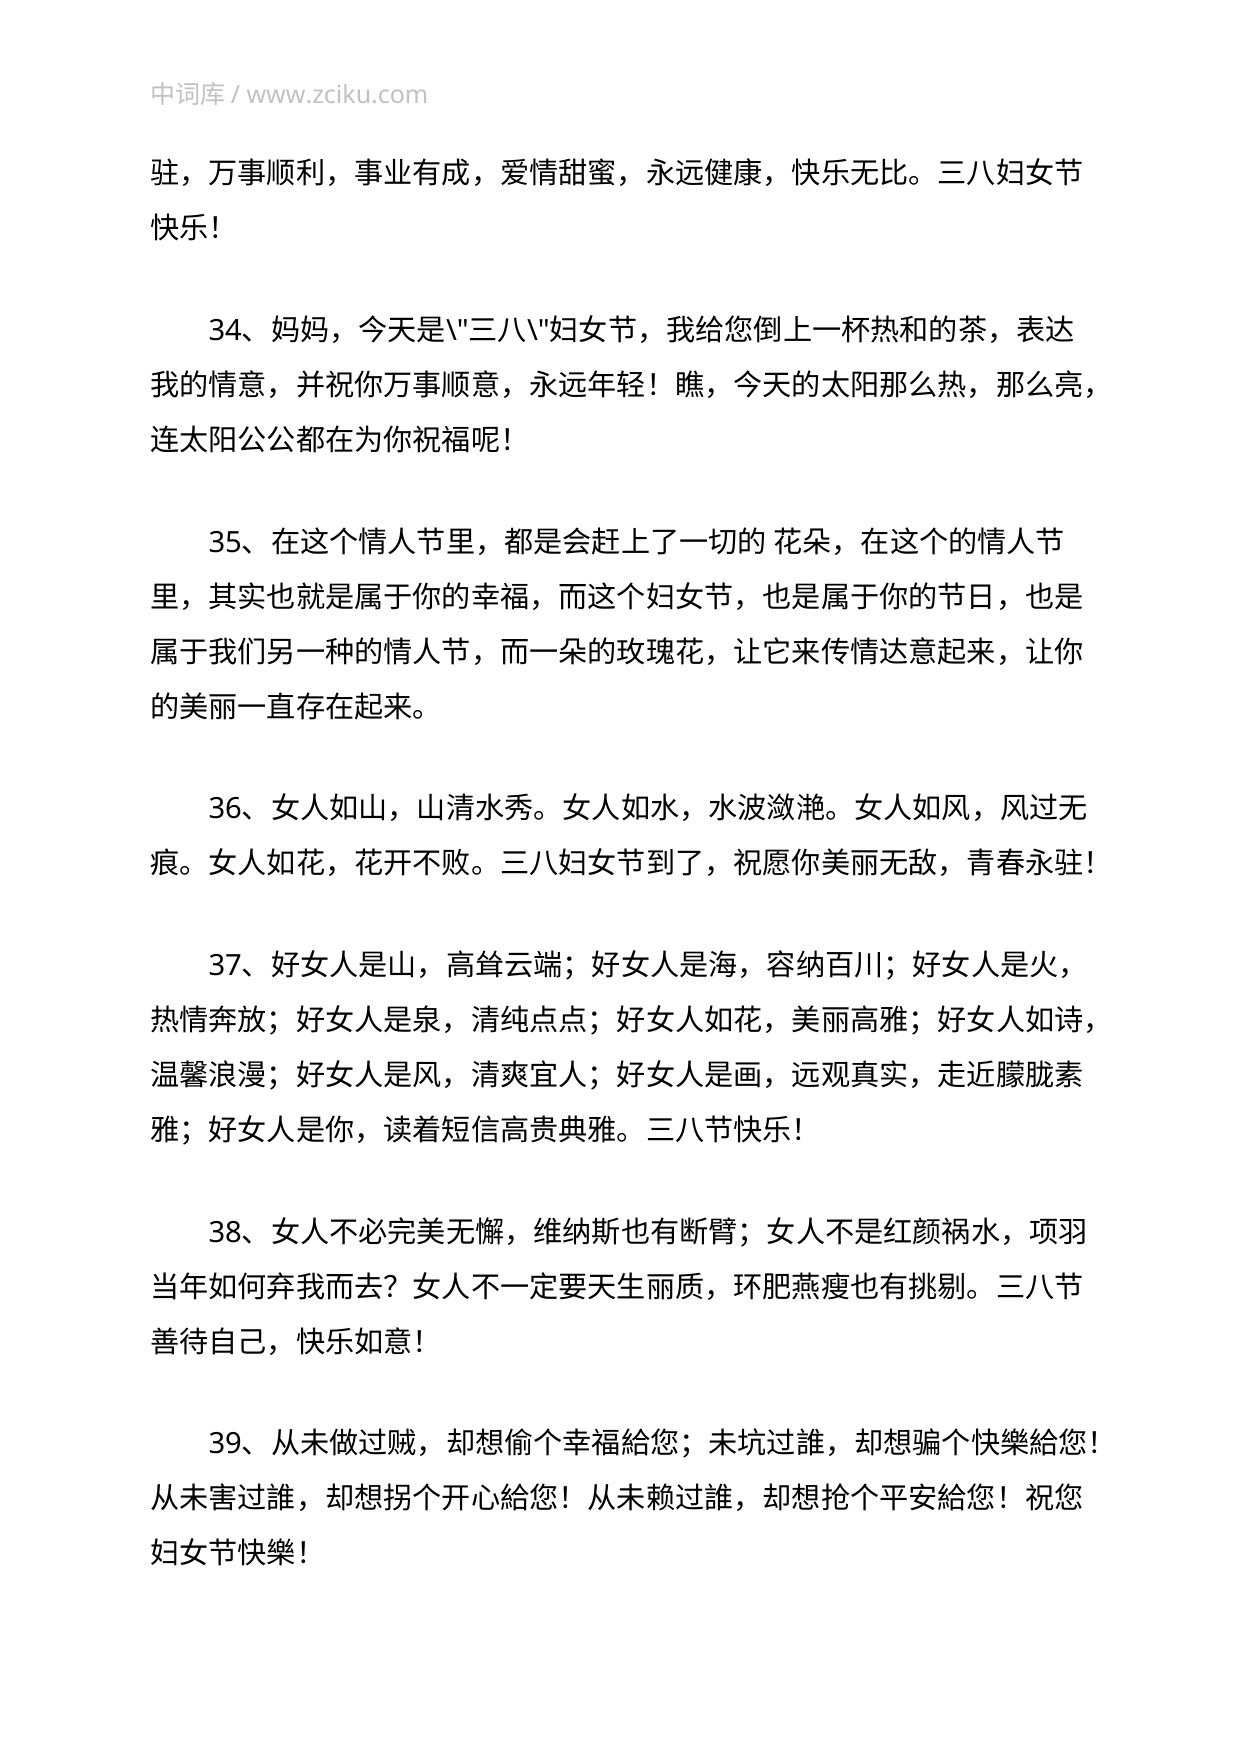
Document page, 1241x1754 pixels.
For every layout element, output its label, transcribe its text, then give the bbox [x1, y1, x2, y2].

text 34、妈妈，今天是\"三八\"妇女节，我给您倒上一杯热和的茶，表达我的情意，并祝你万事顺意，永远年轻！瞧，今天的太阳那么热，那么亮，连太阳公公都在为你祝福呢！ [150, 307, 1090, 459]
text 37、好女人是山，高耸云端；好女人是海，容纳百川；好女人是火，热情奔放；好女人是泉，清纯点点；好女人如花，美丽高雅；好女人如诗，温馨浪漫；好女人是风，清爽宜人；好女人是画，远观真实，走近朦胧素雅；好女人是你，读着短信高贵典雅。三八节快乐！ [150, 942, 1090, 1149]
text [150, 150, 1090, 247]
text 39、从未做过贼，却想偷个幸福給您；未坑过誰，却想骗个快樂給您！从未害过誰，却想拐个开心給您！从未赖过誰，却想抢个平安給您！祝您妇女节快樂！ [150, 1420, 1090, 1572]
text 36、女人如山，山清水秀。女人如水，水波潋滟。女人如风，风过无痕。女人如花，花开不败。三八妇女节到了，祝愿你美丽无敌，青春永驻！ [150, 785, 1090, 882]
text 38、女人不必完美无懈，维纳斯也有断臂；女人不是红颜祸水，项羽当年如何弃我而去？女人不一定要天生丽质，环肥燕瘦也有挑剔。三八节善待自己，快乐如意！ [150, 1208, 1090, 1360]
text 35、在这个情人节里，都是会赶上了一切的 花朵，在这个的情人节里，其实也就是属于你的幸福，而这个妇女节，也是属于你的节日，也是属于我们另一种的情人节，而一朵的玫瑰花，让它来传情达意起来，让你的美丽一直存在起来。 [150, 518, 1090, 725]
